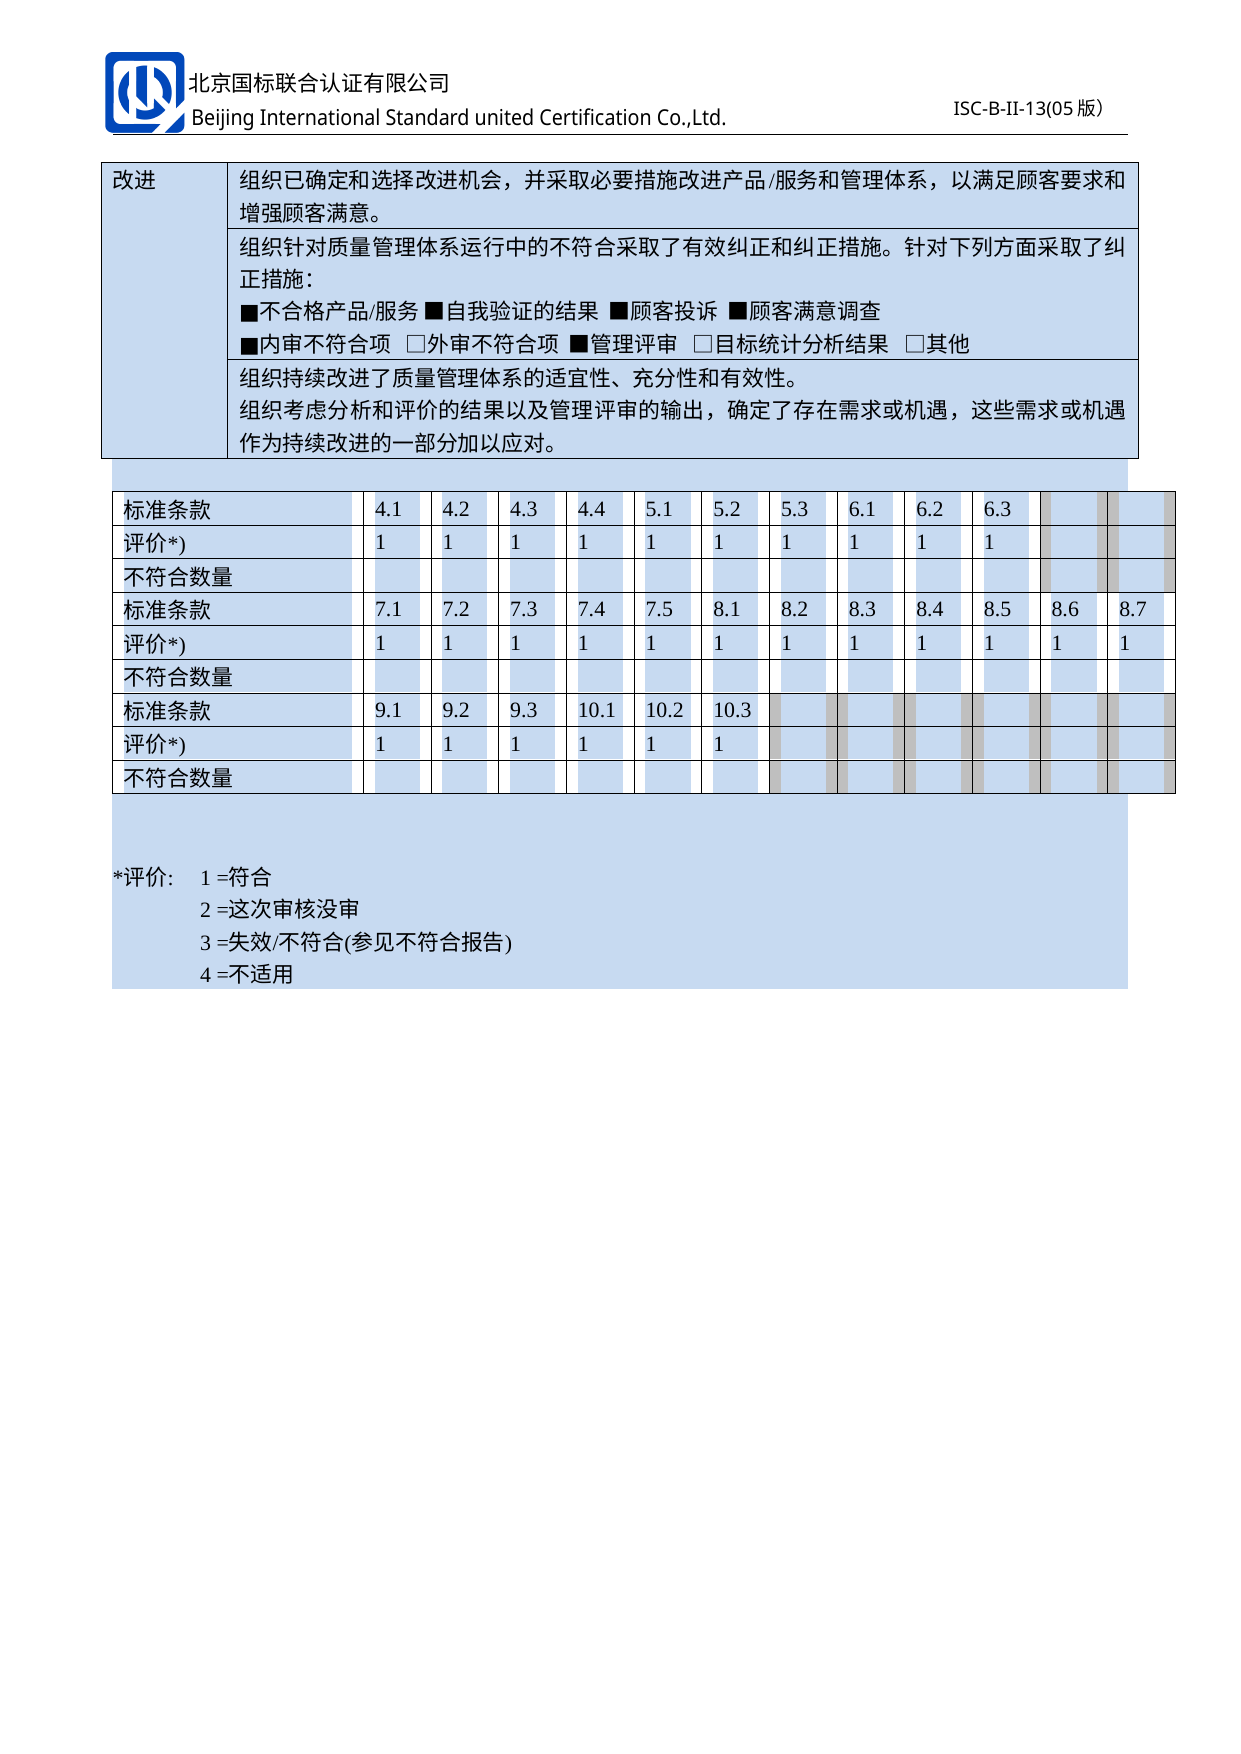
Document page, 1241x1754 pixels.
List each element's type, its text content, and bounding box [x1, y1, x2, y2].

table_cell [487, 660, 498, 692]
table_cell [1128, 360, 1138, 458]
table_cell [770, 727, 781, 759]
table_cell [691, 660, 701, 692]
table_cell [432, 559, 442, 592]
table_cell [1029, 660, 1040, 692]
table_cell [364, 660, 375, 692]
table_cell [635, 761, 645, 793]
table_cell [905, 559, 916, 592]
table_cell [893, 727, 904, 759]
table_cell [838, 660, 848, 692]
table_cell [364, 559, 375, 592]
table_cell [420, 559, 431, 592]
table_cell [555, 761, 566, 793]
table_cell [838, 727, 848, 759]
table_cell [1108, 559, 1119, 592]
table_cell [973, 761, 984, 793]
table_cell [961, 727, 972, 759]
table_cell [1041, 694, 1051, 726]
table_cell [691, 761, 701, 793]
table_cell [635, 660, 645, 692]
table_cell [826, 761, 837, 793]
text 2 =这次审核没审 [112, 892, 1128, 924]
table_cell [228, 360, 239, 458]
table_cell [702, 660, 713, 692]
table_cell [364, 761, 375, 793]
table_cell [1097, 526, 1107, 558]
table_cell [770, 660, 781, 692]
table_cell [905, 727, 916, 759]
table_cell [1097, 660, 1107, 692]
table_header [1108, 492, 1119, 525]
table_cell 改进 [102, 163, 227, 458]
table_cell [826, 694, 837, 726]
table_cell [973, 694, 984, 726]
table_cell [499, 559, 510, 592]
table_cell [1108, 660, 1119, 692]
text 4 =不适用 [112, 957, 1128, 989]
table_cell [1029, 694, 1040, 726]
table_cell [893, 694, 904, 726]
table_cell [838, 761, 848, 793]
table_cell [623, 660, 634, 692]
table_cell [1029, 727, 1040, 759]
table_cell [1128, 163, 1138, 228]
table_cell [826, 559, 837, 592]
table_cell [691, 559, 701, 592]
table_cell [826, 727, 837, 759]
table_cell [623, 761, 634, 793]
table_cell [432, 660, 442, 692]
table_cell [623, 559, 634, 592]
table_cell [1164, 694, 1175, 726]
table_cell [1097, 761, 1107, 793]
table_header [1097, 492, 1107, 525]
table_cell [1108, 694, 1119, 726]
table_cell [758, 559, 769, 592]
table_cell [961, 559, 972, 592]
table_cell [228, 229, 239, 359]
table_cell [420, 660, 431, 692]
table_cell [770, 761, 781, 793]
table_cell [758, 660, 769, 692]
table_cell [973, 660, 984, 692]
table_cell [567, 761, 578, 793]
table_cell [432, 761, 442, 793]
table_cell [1041, 526, 1051, 558]
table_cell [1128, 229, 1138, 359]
table_cell [1029, 761, 1040, 793]
table_cell [973, 727, 984, 759]
table_cell [1041, 727, 1051, 759]
table_cell [1097, 694, 1107, 726]
table_cell [893, 559, 904, 592]
table_cell [635, 559, 645, 592]
text 3 =失效/不符合(参见不符合报告) [112, 924, 1128, 957]
table_cell [555, 559, 566, 592]
table_cell [1164, 526, 1175, 558]
table_cell [838, 559, 848, 592]
table_cell [1108, 761, 1119, 793]
table_cell [702, 761, 713, 793]
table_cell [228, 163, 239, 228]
table_cell [770, 559, 781, 592]
table_cell [893, 660, 904, 692]
table_cell [1164, 559, 1175, 592]
table_cell [420, 761, 431, 793]
table_cell [1164, 761, 1175, 793]
table_cell [487, 761, 498, 793]
table_cell [1164, 660, 1175, 692]
table_cell [905, 660, 916, 692]
table_header [1041, 492, 1051, 525]
table_cell [1041, 559, 1051, 592]
table_cell [1097, 559, 1107, 592]
table_cell [770, 694, 781, 726]
table_cell [905, 761, 916, 793]
table_cell [567, 559, 578, 592]
table_cell [905, 694, 916, 726]
table_cell [893, 761, 904, 793]
table_cell [567, 660, 578, 692]
table_cell [826, 660, 837, 692]
table_cell [758, 761, 769, 793]
table_cell [1041, 761, 1051, 793]
table_cell [1041, 660, 1051, 692]
table_cell [1097, 727, 1107, 759]
table_cell [499, 761, 510, 793]
table_cell [961, 694, 972, 726]
picture [105, 52, 185, 133]
table_cell [1108, 526, 1119, 558]
table_cell [973, 559, 984, 592]
table_cell [487, 559, 498, 592]
table_cell [702, 559, 713, 592]
table_cell [961, 660, 972, 692]
table_cell [555, 660, 566, 692]
table_cell [1029, 559, 1040, 592]
table_cell [1164, 727, 1175, 759]
table_header [1164, 492, 1175, 525]
table_cell [499, 660, 510, 692]
table_cell [1108, 727, 1119, 759]
text *评价: 1 =符合 [112, 859, 1128, 892]
table_cell [961, 761, 972, 793]
table_cell [838, 694, 848, 726]
